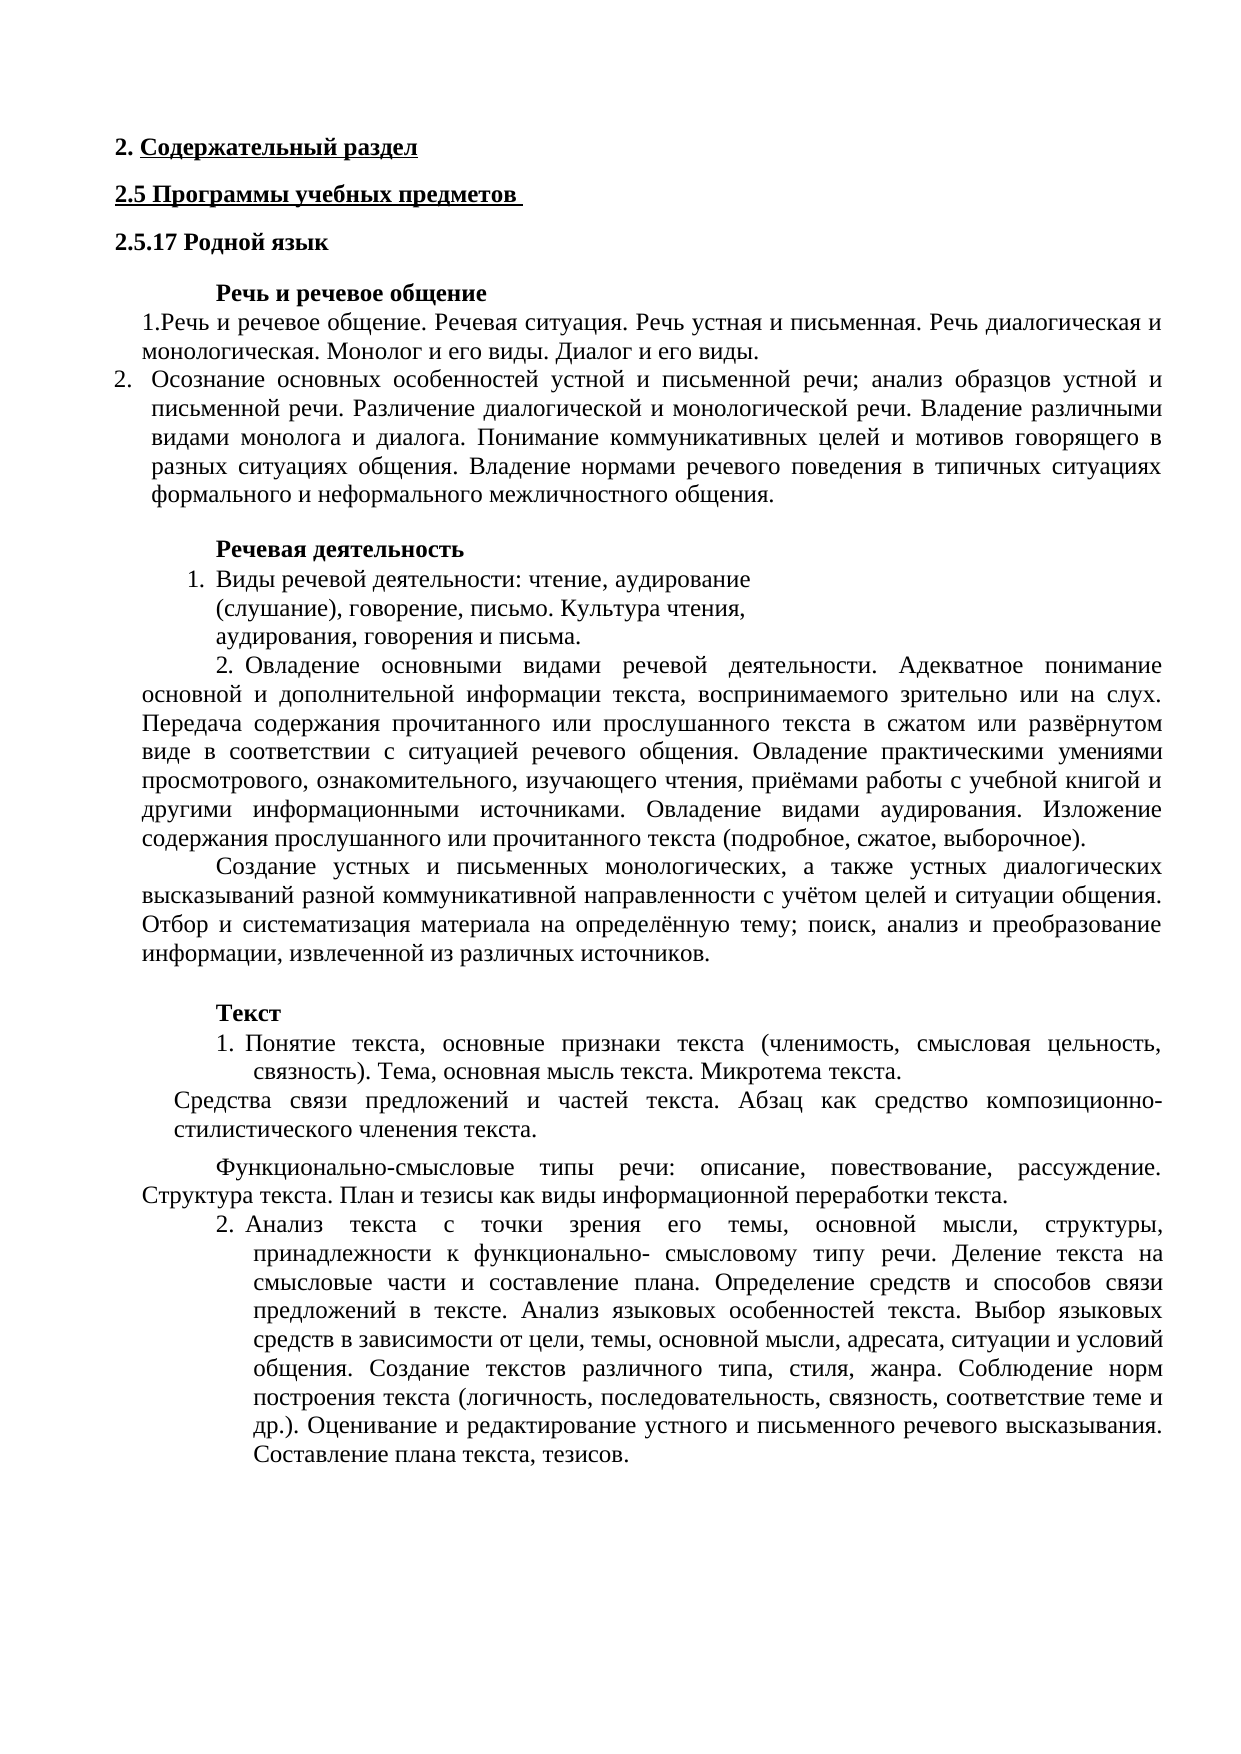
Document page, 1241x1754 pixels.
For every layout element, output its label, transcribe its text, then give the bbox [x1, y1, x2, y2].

text Создание устных и письменных монологических, а также устных диалогических высказываний разной коммуникативной направленности с учётом целей и ситуации общения. Отбор и систематизация материала на определённую тему; поиск, анализ и преобразование информации, извлеченной из различных источников. [142, 851, 1163, 966]
text 2.5 Программы учебных предметов [114, 179, 1211, 208]
text Речь и речевое общение [216, 275, 1211, 308]
list Анализ текста с точки зрения его темы, основной мысли, структуры, принадлежности к функционально- смысловому типу речи. Деление текста на смысловые части и составление плана. Определение средств и способов связи предложений в тексте. Анализ языковых особенностей текста. Выбор языковых средств в зависимости от цели, темы, основной мысли, адресата, ситуации и условий общения. Создание текстов различного типа, стиля, жанра. Соблюдение норм построения текста (логичность, последовательность, связность, соответствие теме и др.). Оценивание и редактирование устного и письменного речевого высказывания. Составление плана текста, тезисов. [216, 1209, 1164, 1468]
list Овладение основными видами речевой деятельности. Адекватное понимание основной и дополнительной информации текста, воспринимаемого зрительно или на слух. Передача содержания прочитанного или прослушанного текста в сжатом или развёрнутом виде в соответствии с ситуацией речевого общения. Овладение практическими умениями просмотрового, ознакомительного, изучающего чтения, приёмами работы с учебной книгой и другими информационными источниками. Овладение видами аудирования. Изложение содержания прослушанного или прочитанного текста (подробное, сжатое, выборочное). [142, 650, 1163, 851]
text 2. Содержательный раздел [114, 132, 1211, 160]
text Функционально-смысловые типы речи: описание, повествование, рассуждение. Структура текста. План и тезисы как виды информационной переработки текста. [142, 1152, 1162, 1209]
text Текст [216, 995, 1211, 1028]
text Средства связи предложений и частей текста. Абзац как средство композиционно-стилистического членения текста. [174, 1086, 1163, 1143]
list Осознание основных особенностей устной и письменной речи; анализ образцов устной и письменной речи. Различение диалогической и монологической речи. Владение различными видами монолога и диалога. Понимание коммуникативных целей и мотивов говорящего в разных ситуациях общения. Владение нормами речевого поведения в типичных ситуациях формального и неформального межличностного общения. [114, 364, 1163, 508]
list 1.Речь и речевое общение. Речевая ситуация. Речь устная и письменная. Речь диалогическая и монологическая. Монолог и его виды. Диалог и его виды. [142, 308, 1163, 364]
list Виды речевой деятельности: чтение, аудирование (слушание), говорение, письмо. Культура чтения, аудирования, говорения и письма. [187, 564, 835, 650]
text 2.5.17 Родной язык [114, 227, 1211, 256]
text Речевая деятельность [216, 531, 1211, 564]
list Понятие текста, основные признаки текста (членимость, смысловая цельность, связность). Тема, основная мысль текста. Микротема текста. [216, 1029, 1163, 1085]
